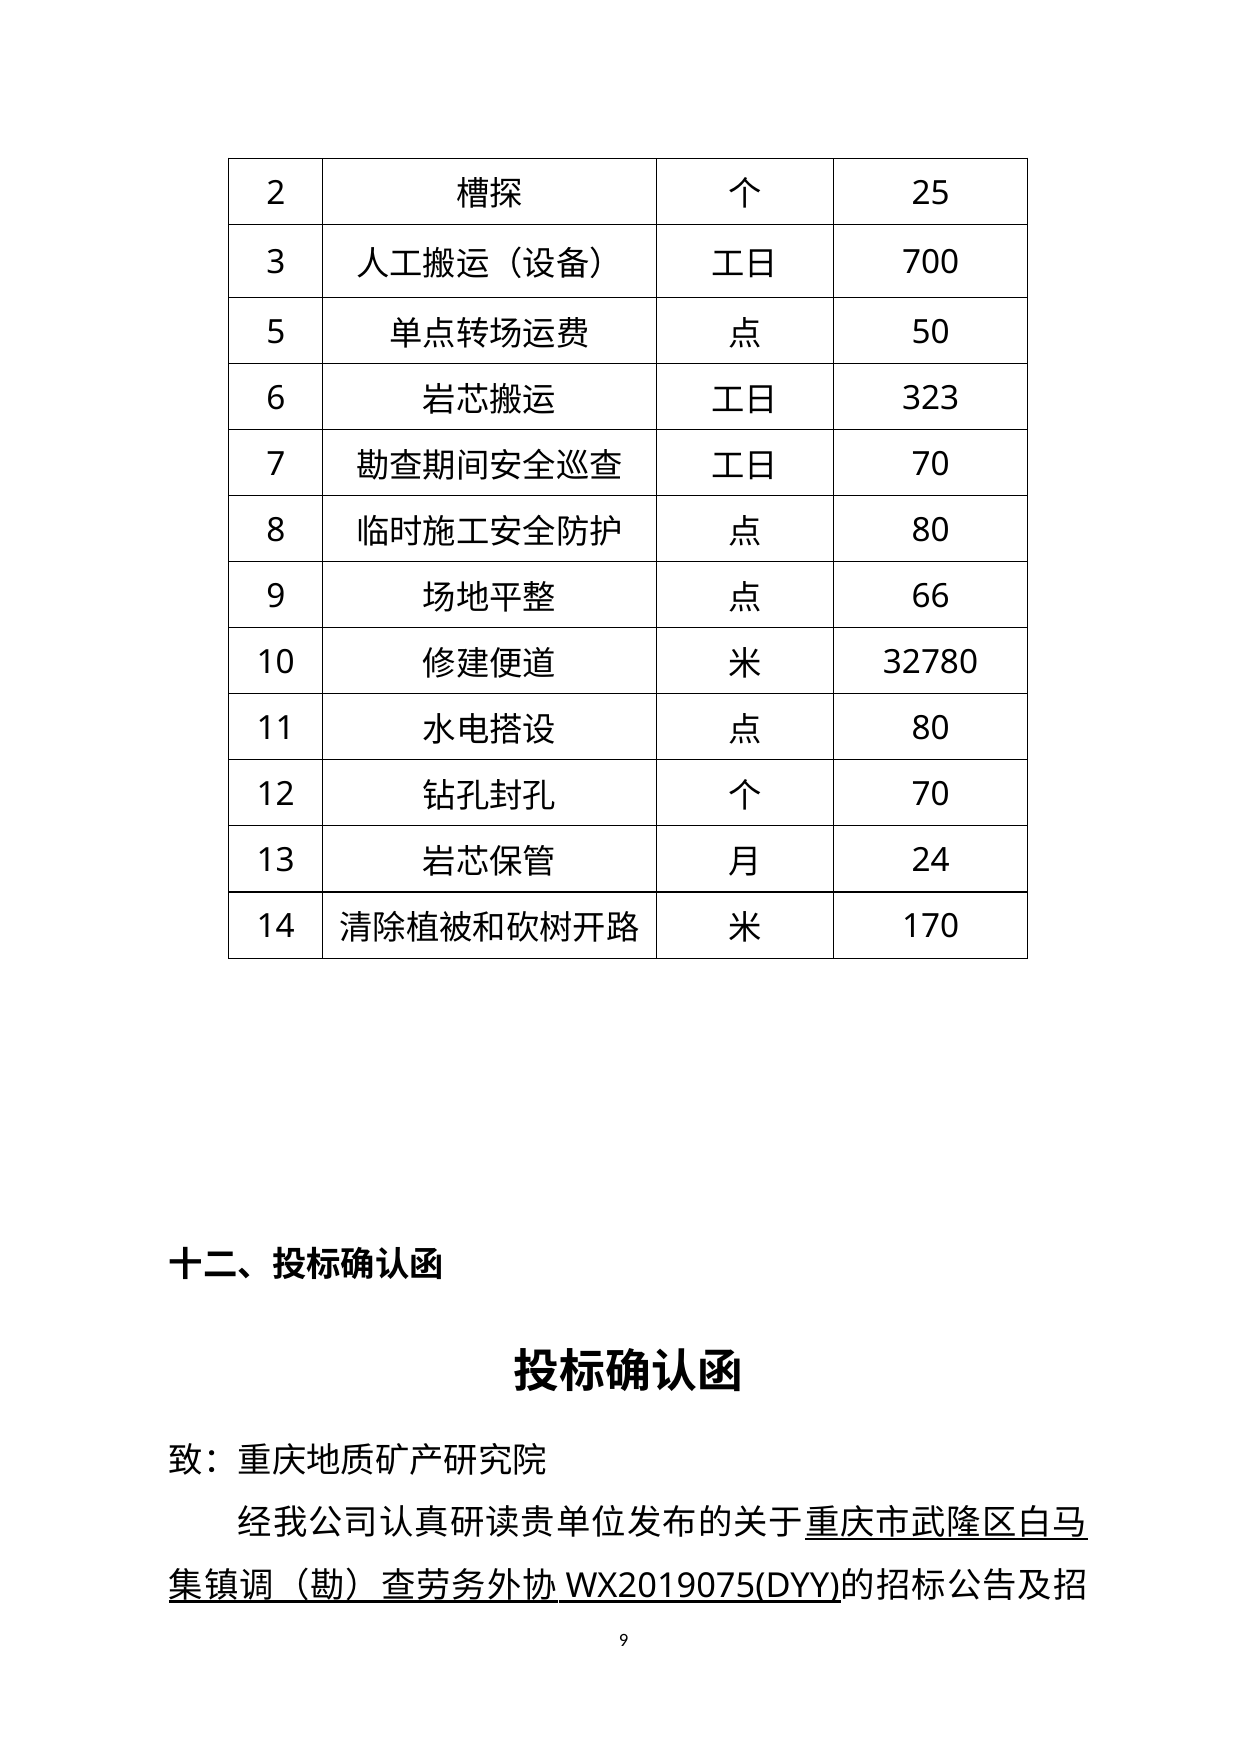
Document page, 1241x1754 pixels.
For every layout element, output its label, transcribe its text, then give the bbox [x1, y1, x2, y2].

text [169, 1485, 1087, 1610]
table_cell 13 [229, 826, 322, 891]
table_cell 32780 [834, 628, 1027, 693]
table_cell 个 [657, 159, 833, 224]
table_cell 点 [657, 694, 833, 759]
table_cell 170 [834, 893, 1027, 957]
table_cell 勘查期间安全巡查 [323, 430, 656, 495]
table_cell 5 [229, 298, 322, 363]
table_cell 单点转场运费 [323, 298, 656, 363]
table_cell 11 [229, 694, 322, 759]
table_cell 岩芯搬运 [323, 364, 656, 429]
title 十二、投标确认函 [169, 1228, 1087, 1293]
table_cell 米 [657, 628, 833, 693]
table_cell 24 [834, 826, 1027, 891]
table_cell 70 [834, 760, 1027, 825]
table_cell 修建便道 [323, 628, 656, 693]
table_cell 点 [657, 562, 833, 627]
table_cell 80 [834, 496, 1027, 561]
table_cell 50 [834, 298, 1027, 363]
table_cell 水电搭设 [323, 694, 656, 759]
table_cell 工日 [657, 430, 833, 495]
table_cell 25 [834, 159, 1027, 224]
table_cell 临时施工安全防护 [323, 496, 656, 561]
table_cell 个 [657, 760, 833, 825]
table_cell 岩芯保管 [323, 826, 656, 891]
table_cell 3 [229, 225, 322, 297]
table_cell 9 [229, 562, 322, 627]
table_cell 10 [229, 628, 322, 693]
table_cell 7 [229, 430, 322, 495]
table_cell 2 [229, 159, 322, 224]
table_cell 323 [834, 364, 1027, 429]
text 致：重庆地质矿产研究院 [169, 1422, 1087, 1485]
table_cell 钻孔封孔 [323, 760, 656, 825]
table_cell 6 [229, 364, 322, 429]
table_cell 点 [657, 496, 833, 561]
title 投标确认函 [169, 1318, 1087, 1416]
table_cell 8 [229, 496, 322, 561]
table_cell 清除植被和砍树开路 [323, 893, 656, 957]
table_cell 点 [657, 298, 833, 363]
table_cell 工日 [657, 225, 833, 297]
table_cell 12 [229, 760, 322, 825]
table_cell 米 [657, 893, 833, 957]
table_cell 700 [834, 225, 1027, 297]
table_cell 工日 [657, 364, 833, 429]
table_cell 人工搬运（设备） [323, 225, 656, 297]
table_cell 66 [834, 562, 1027, 627]
table_cell 月 [657, 826, 833, 891]
table_cell 70 [834, 430, 1027, 495]
table_cell 槽探 [323, 159, 656, 224]
table_cell 80 [834, 694, 1027, 759]
table_cell 14 [229, 893, 322, 957]
table_cell 场地平整 [323, 562, 656, 627]
